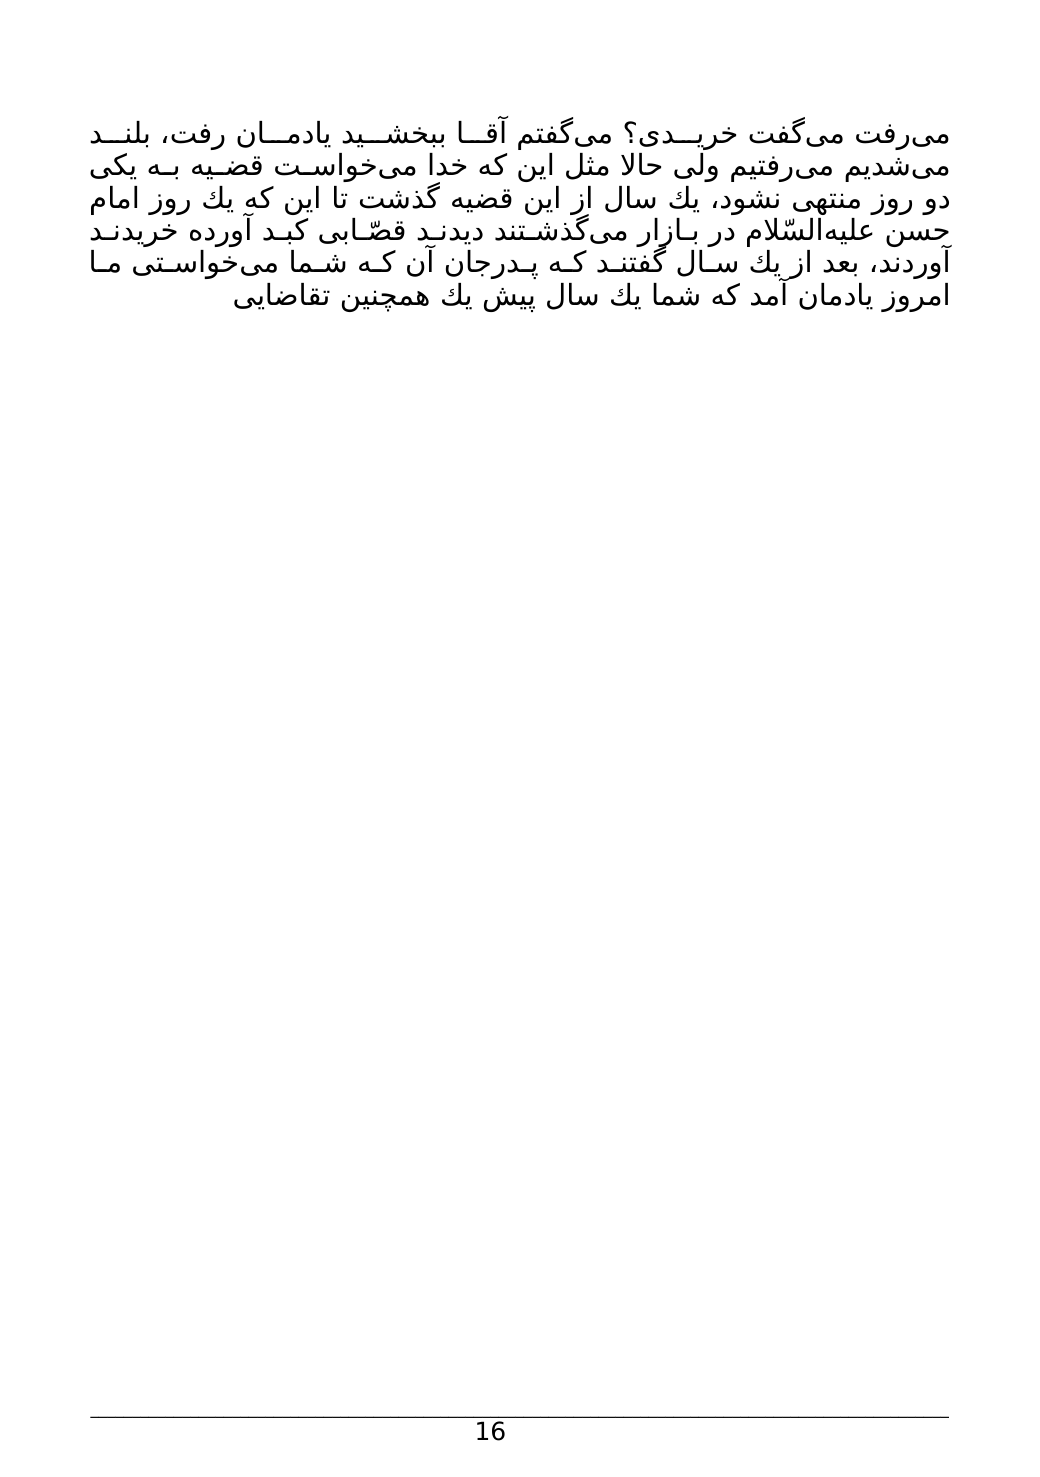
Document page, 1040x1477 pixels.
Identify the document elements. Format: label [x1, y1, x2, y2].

text [89, 118, 951, 312]
